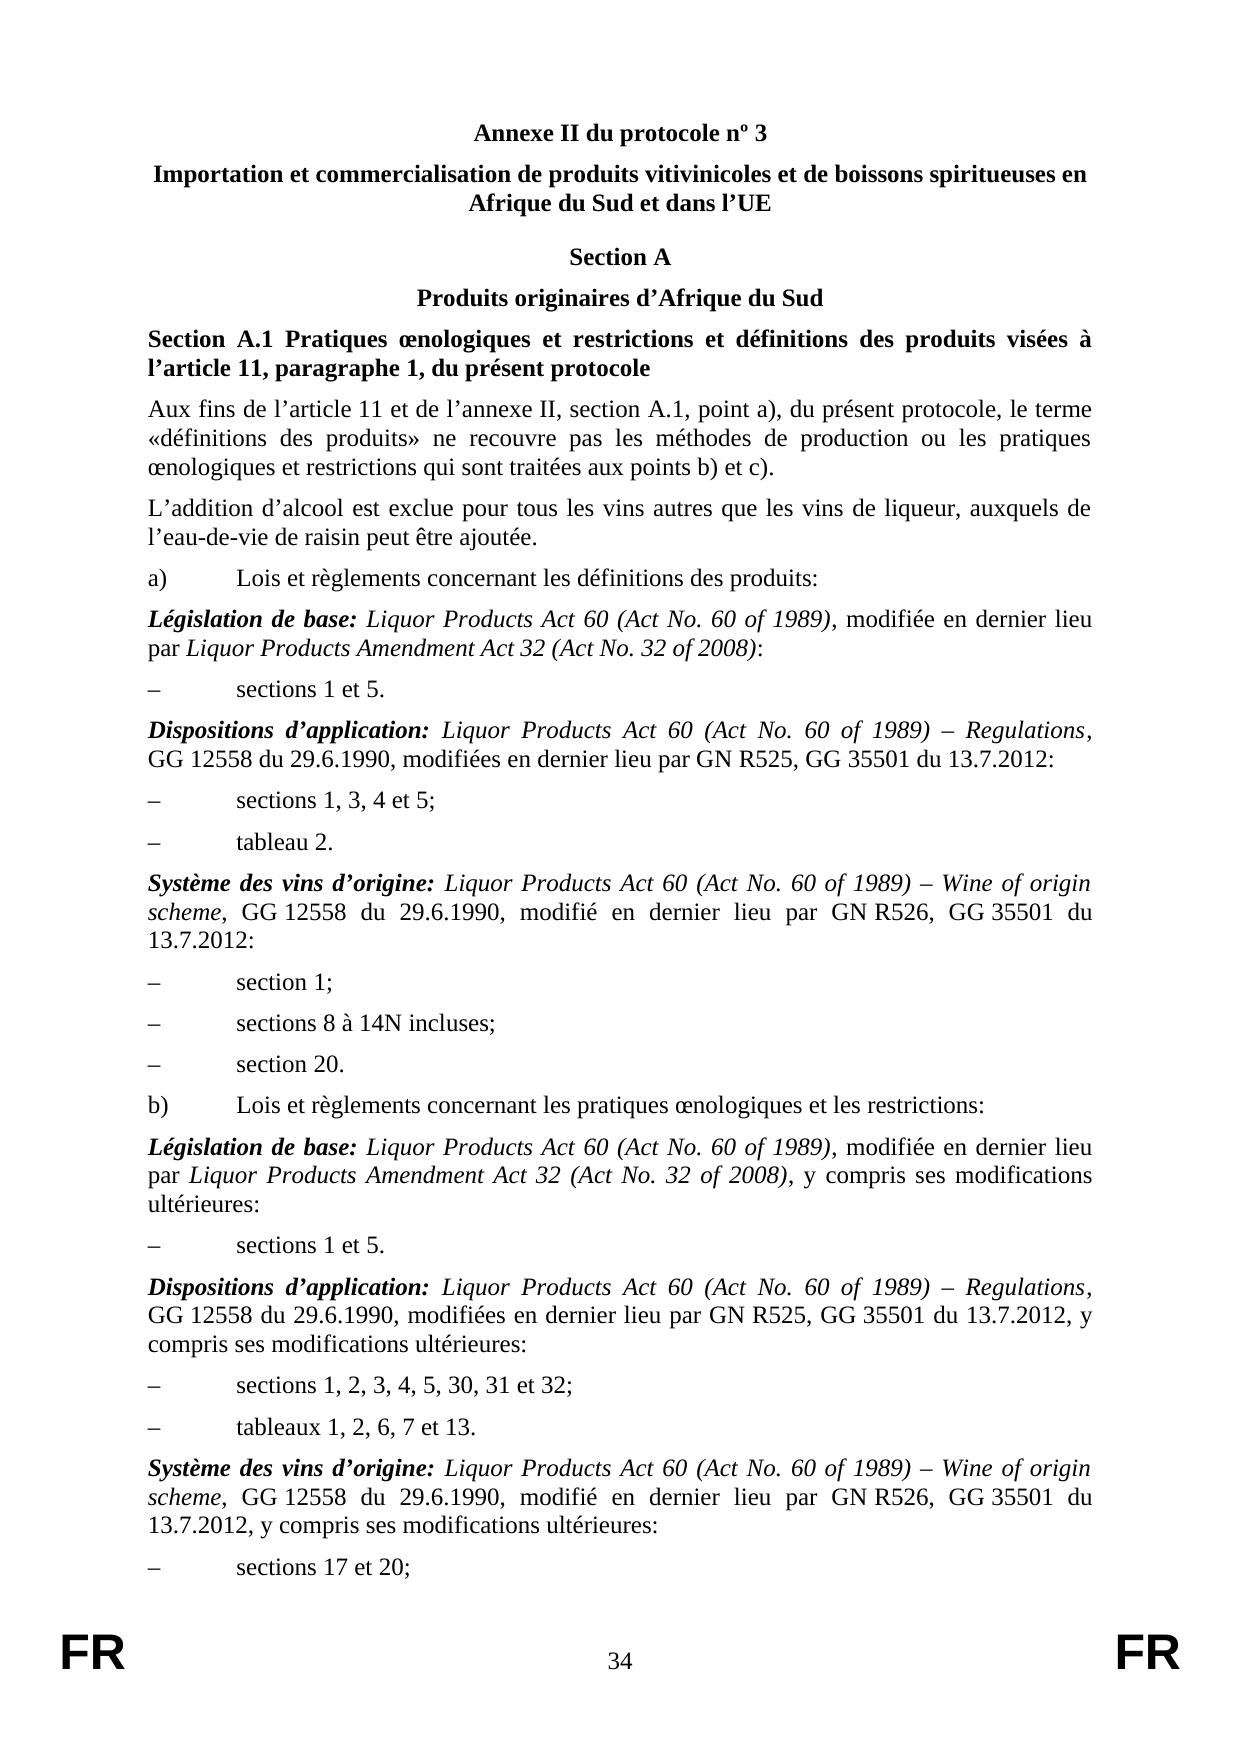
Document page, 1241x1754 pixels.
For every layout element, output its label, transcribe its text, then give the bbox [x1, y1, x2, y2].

text Aux fins de l’article 11 et de l’annexe II, section A.1, point a), du présent protocole, le terme «définitions des produits» ne recouvre pas les méthodes de production ou les pratiques œnologiques et restrictions qui sont traitées aux points b) et c). [148, 394, 1093, 481]
text tableaux 1, 2, 6, 7 et 13. [148, 1412, 1093, 1441]
text L’addition d’alcool est exclue pour tous les vins autres que les vins de liqueur, auxquels de l’eau-de-vie de raisin peut être ajoutée. [148, 493, 1093, 551]
text Section A [148, 242, 1093, 271]
text Système des vins d’origine: Liquor Products Act 60 (Act No. 60 of 1989) – Wine of origin scheme, GG 12558 du 29.6.1990, modifié en dernier lieu par GN R526, GG 35501 du 13.7.2012, y compris ses modifications ultérieures: [148, 1453, 1093, 1539]
text sections 1, 3, 4 et 5; [148, 786, 1093, 814]
text tableau 2. [148, 827, 1093, 856]
text Système des vins d’origine: Liquor Products Act 60 (Act No. 60 of 1989) – Wine of origin scheme, GG 12558 du 29.6.1990, modifié en dernier lieu par GN R526, GG 35501 du 13.7.2012: [148, 868, 1093, 954]
text Dispositions d’application: Liquor Products Act 60 (Act No. 60 of 1989) – Regulations, GG 12558 du 29.6.1990, modifiées en dernier lieu par GN R525, GG 35501 du 13.7.2012, y compris ses modifications ultérieures: [148, 1272, 1093, 1358]
text Législation de base: Liquor Products Act 60 (Act No. 60 of 1989), modifiée en dernier lieu par Liquor Products Amendment Act 32 (Act No. 32 of 2008), y compris ses modifications ultérieures: [148, 1132, 1093, 1218]
text Annexe II du protocole nº 3 [148, 118, 1093, 147]
text section 20. [148, 1049, 1093, 1078]
text sections 8 à 14N incluses; [148, 1008, 1093, 1037]
text a) Lois et règlements concernant les définitions des produits: [148, 563, 1093, 592]
text sections 1, 2, 3, 4, 5, 30, 31 et 32; [148, 1371, 1093, 1399]
text Législation de base: Liquor Products Act 60 (Act No. 60 of 1989), modifiée en dernier lieu par Liquor Products Amendment Act 32 (Act No. 32 of 2008): [148, 604, 1093, 662]
text b) Lois et règlements concernant les pratiques œnologiques et les restrictions: [148, 1091, 1093, 1119]
text Section A.1 Pratiques œnologiques et restrictions et définitions des produits visées à l’article 11, paragraphe 1, du présent protocole [148, 324, 1093, 382]
list sections 1 et 5. [148, 674, 1093, 703]
text Importation et commercialisation de produits vitivinicoles et de boissons spiritueuses en Afrique du Sud et dans l’UE [148, 159, 1093, 217]
text Produits originaires d’Afrique du Sud [148, 283, 1093, 312]
text sections 1 et 5. [148, 1231, 1093, 1259]
text section 1; [148, 967, 1093, 996]
text Dispositions d’application: Liquor Products Act 60 (Act No. 60 of 1989) – Regulations, GG 12558 du 29.6.1990, modifiées en dernier lieu par GN R525, GG 35501 du 13.7.2012: [148, 716, 1093, 773]
text sections 17 et 20; [148, 1552, 1093, 1581]
